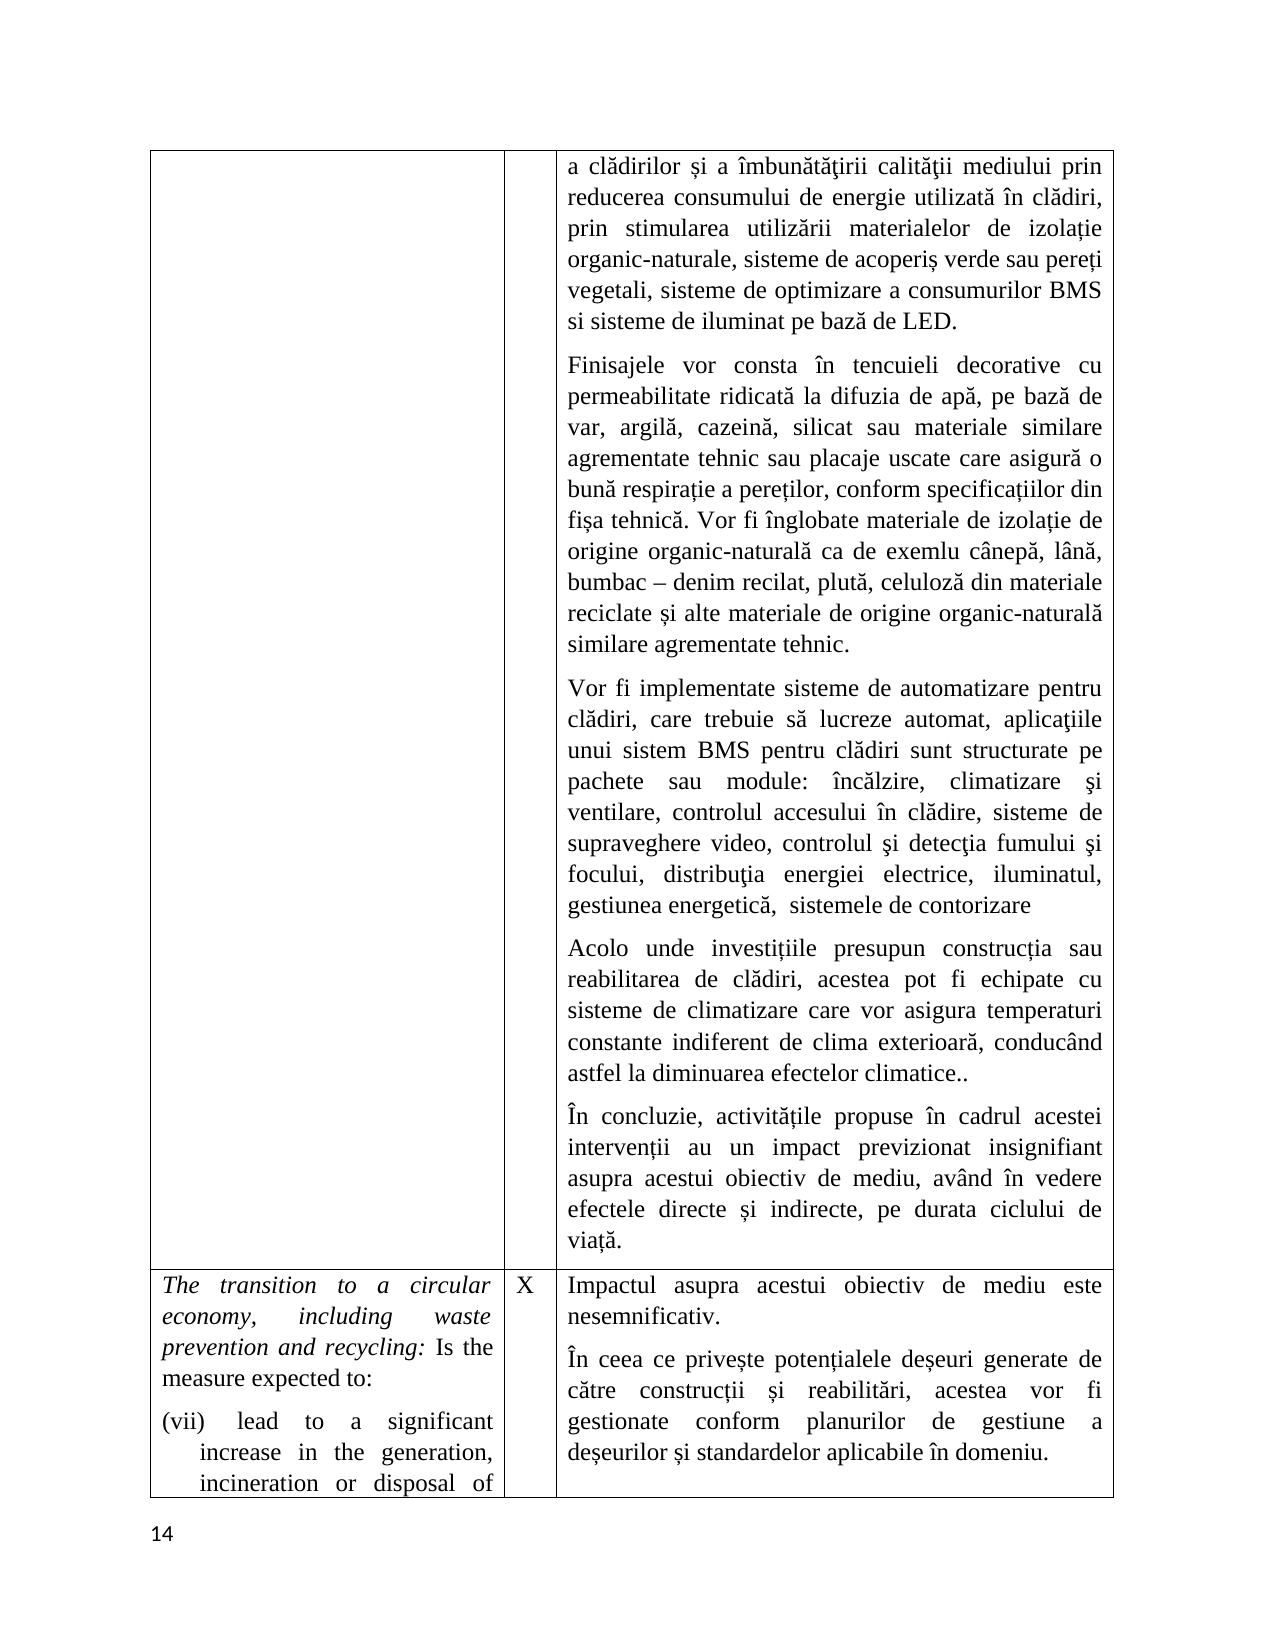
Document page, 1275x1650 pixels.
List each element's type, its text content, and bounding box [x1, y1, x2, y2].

table_cell X [505, 151, 556, 1269]
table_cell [557, 151, 1113, 1269]
table_cell X [505, 1270, 556, 1497]
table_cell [557, 1270, 1113, 1497]
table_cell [151, 151, 504, 1269]
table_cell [151, 1270, 504, 1497]
